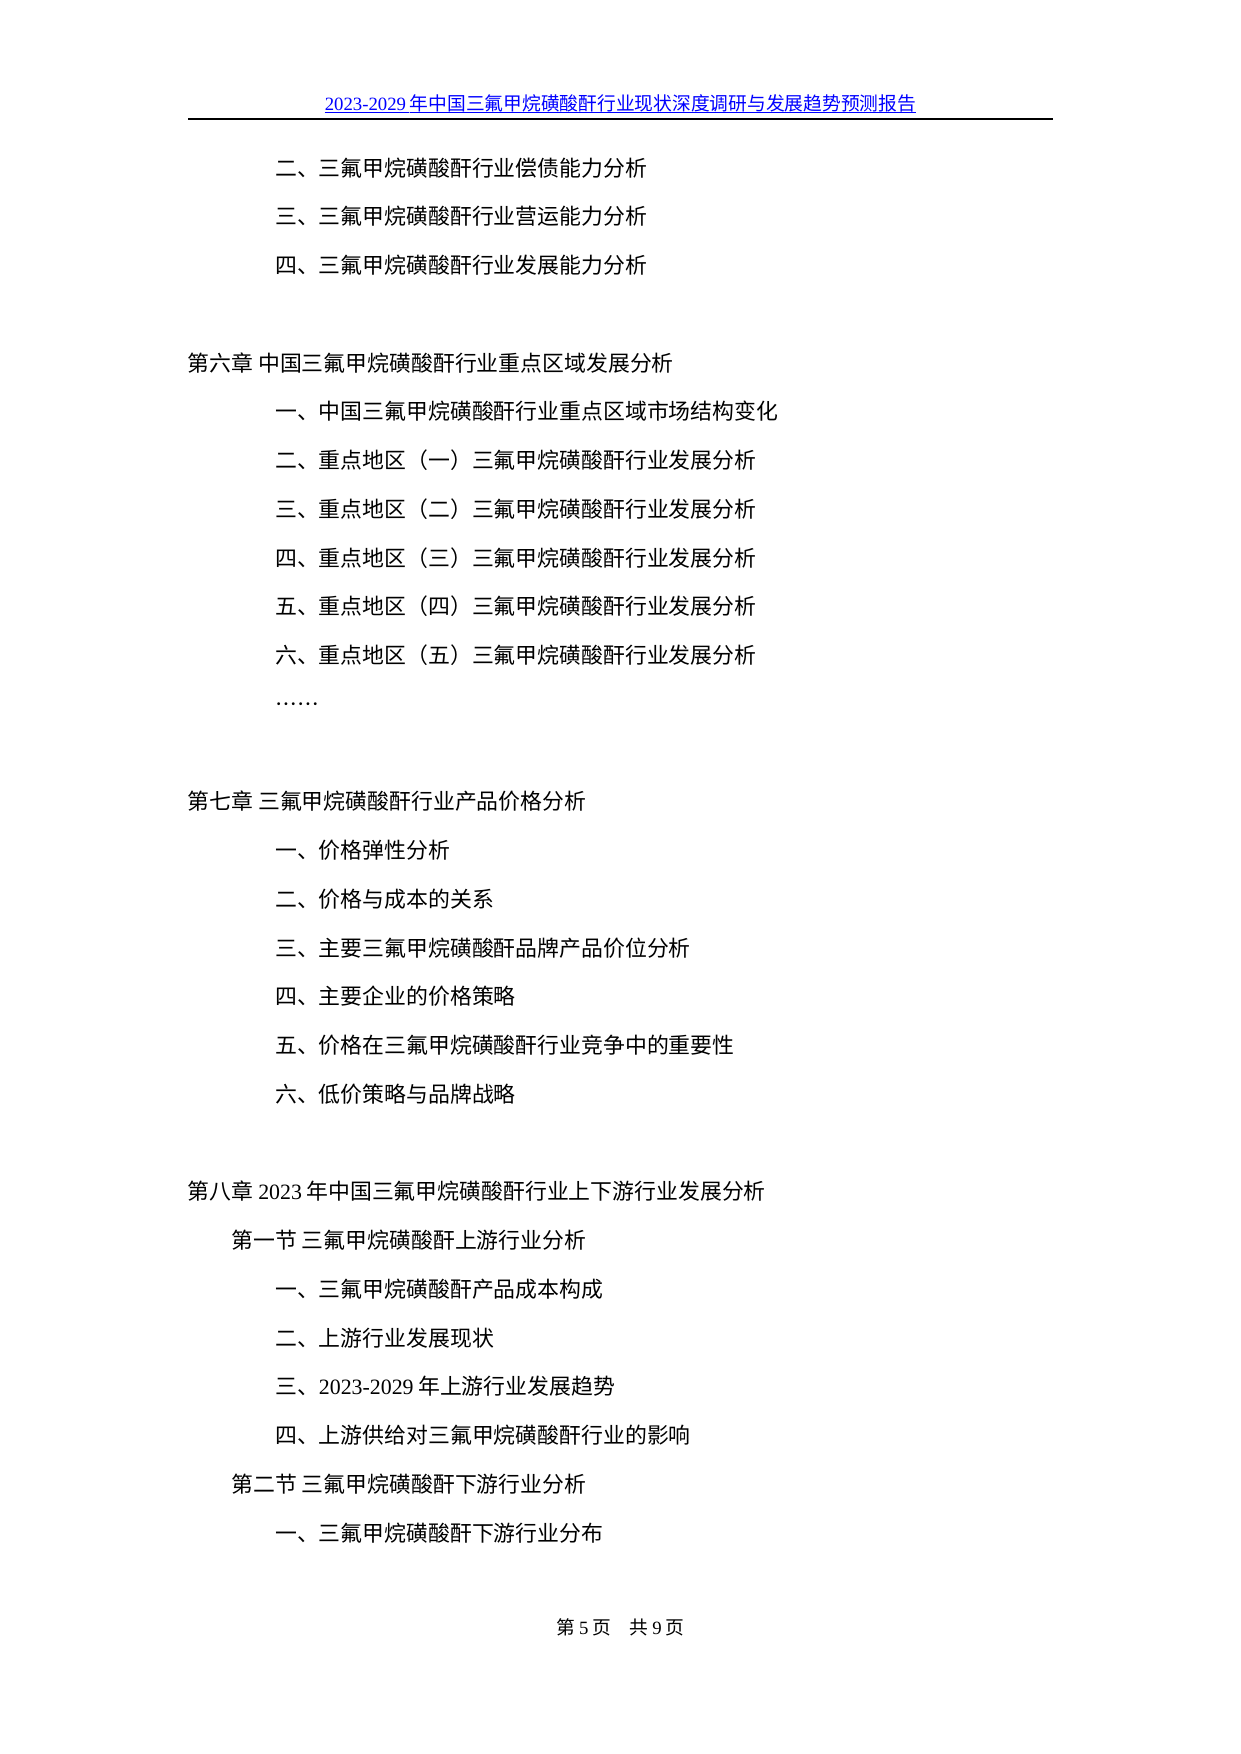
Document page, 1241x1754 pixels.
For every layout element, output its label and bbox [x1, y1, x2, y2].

text [187, 150, 1053, 1548]
